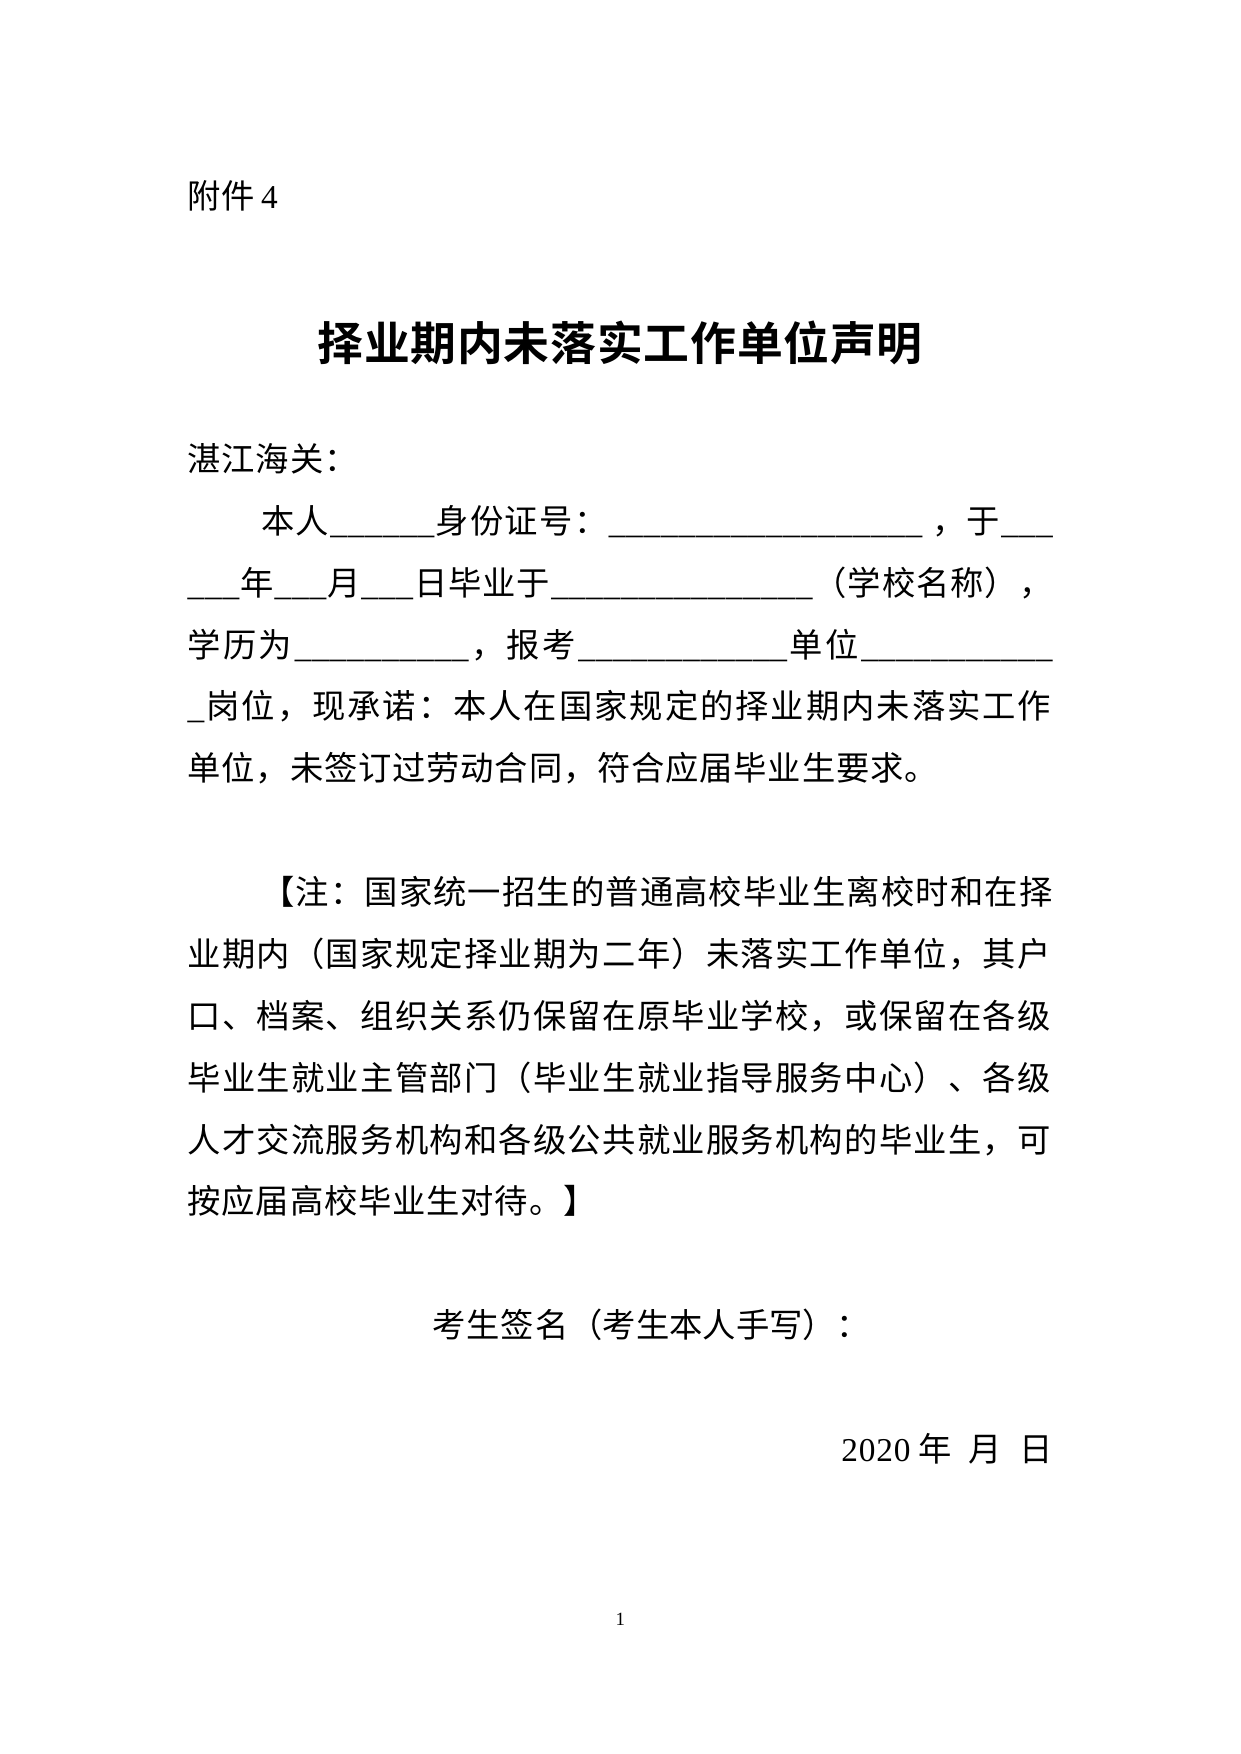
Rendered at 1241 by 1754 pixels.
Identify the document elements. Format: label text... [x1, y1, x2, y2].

text 湛江海关： [187, 422, 1053, 484]
text 2020年 月 日 [187, 1412, 1053, 1474]
text 【注：国家统一招生的普通高校毕业生离校时和在择业期内（国家规定择业期为二年）未落实工作单位，其户口、档案、组织关系仍保留在原毕业学校，或保留在各级毕业生就业主管部门（毕业生就业指导服务中心）、各级人才交流服务机构和各级公共就业服务机构的毕业生，可按应届高校毕业生对待。】 [187, 855, 1053, 1226]
text 考生签名（考生本人手写）： [187, 1288, 983, 1350]
text 本人______身份证号：__________________ ，于______年___月___日毕业于_______________（学校名称），学历为__________，报考____________单位____________岗位，现承诺：本人在国家规定的择业期内未落实工作单位，未签订过劳动合同，符合应届毕业生要求。 [187, 484, 1053, 793]
text 择业期内未落实工作单位声明 [187, 292, 1053, 389]
text 附件4 [187, 162, 1053, 227]
